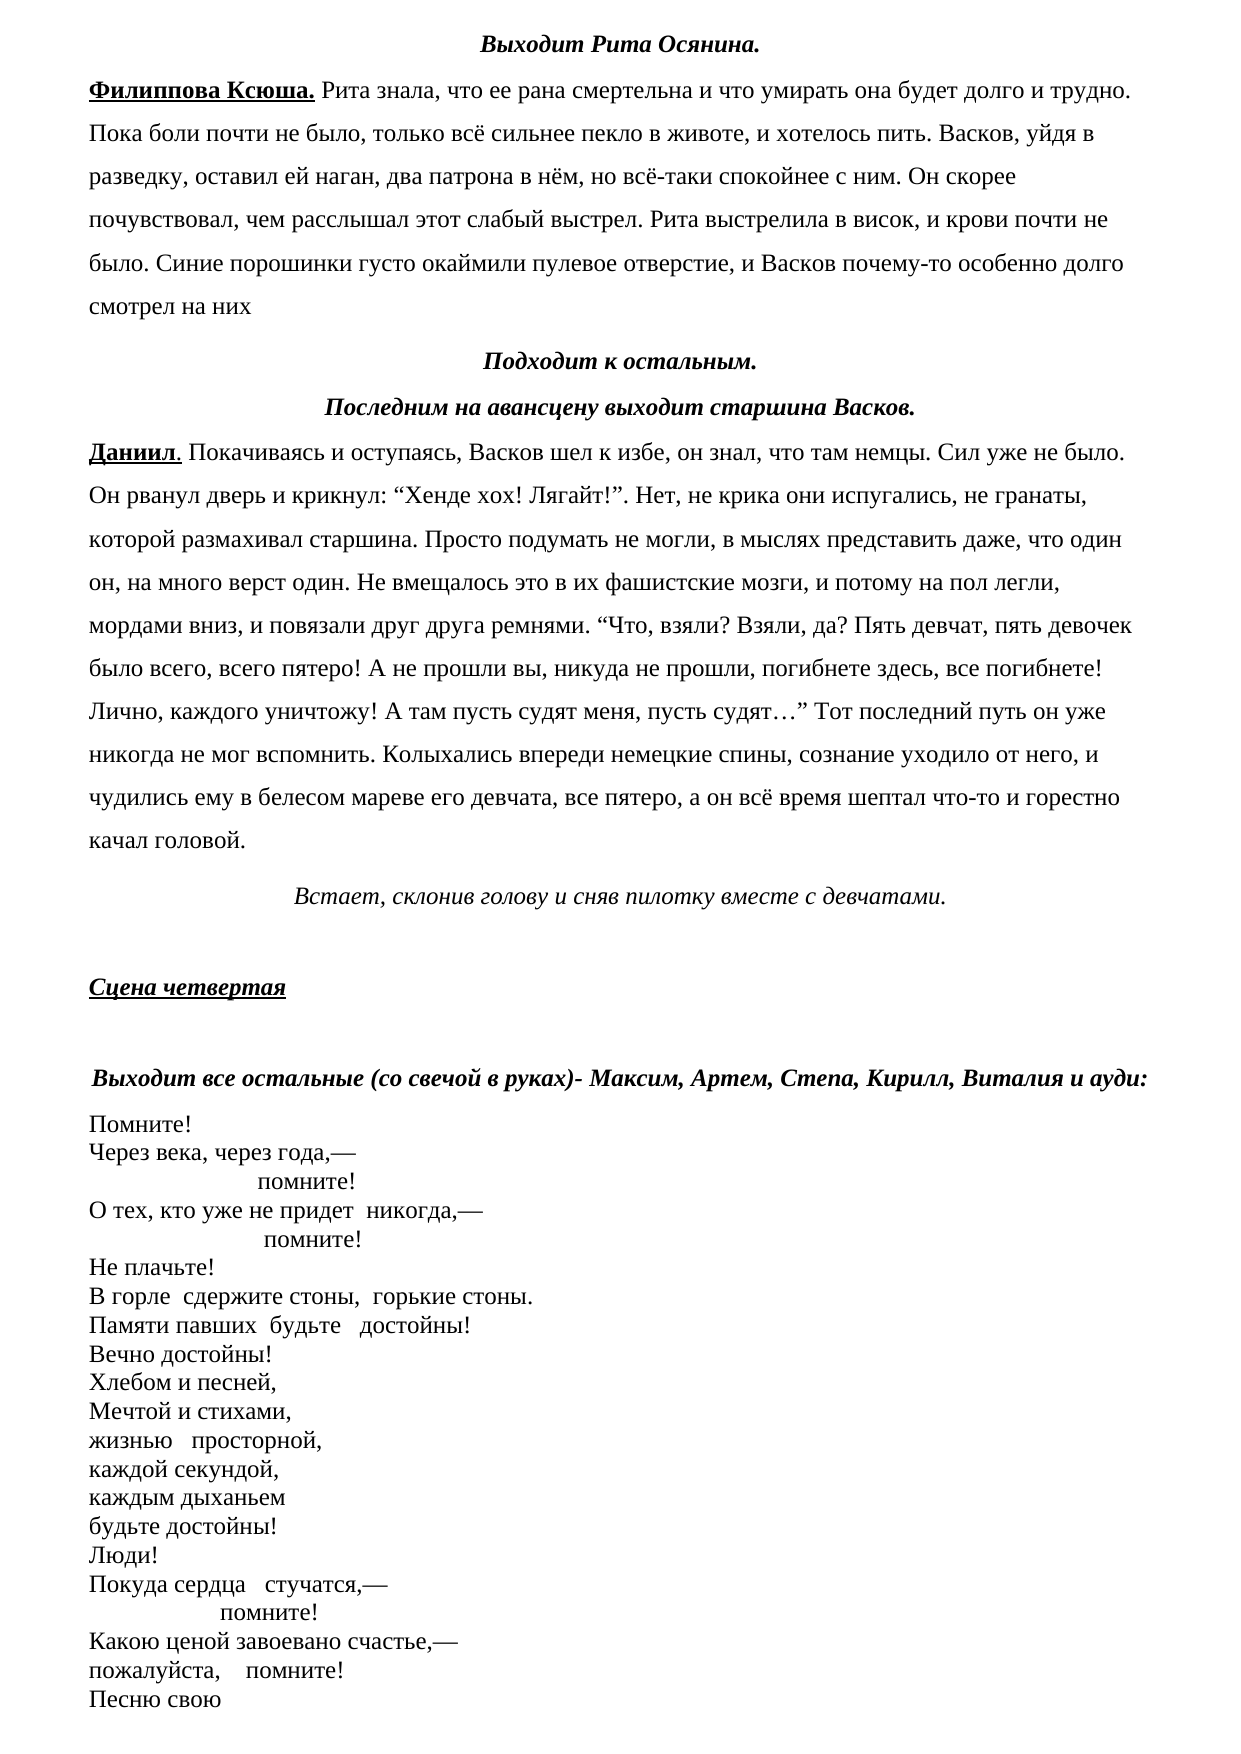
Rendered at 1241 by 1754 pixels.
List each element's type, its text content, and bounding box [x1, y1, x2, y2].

text О тех, кто уже не придет никогда,— [89, 1195, 1152, 1224]
text Последним на авансцену выходит старшина Васков. [89, 392, 1152, 421]
text Люди! [89, 1540, 1152, 1569]
text помните! [89, 1597, 1152, 1626]
text Выходит Рита Осянина. [89, 29, 1152, 58]
text каждым дыханьем [89, 1482, 1152, 1511]
text Через века, через года,— [89, 1137, 1152, 1166]
text Даниил. Покачиваясь и оступаясь, Васков шел к избе, он знал, что там немцы. Сил уже не было. Он рванул дверь и крикнул: “Хенде хох! Лягайт!”. Нет, не крика они испугались, не гранаты, которой размахивал старшина. Просто подумать не могли, в мыслях представить даже, что один он, на много верст один. Не вмещалось это в их фашистские мозги, и потому на пол легли, мордами вниз, и повязали друг друга ремнями. “Что, взяли? Взяли, да? Пять девчат, пять девочек было всего, всего пятеро! А не прошли вы, никуда не прошли, погибнете здесь, все погибнете! Лично, каждого уничтожу! А там пусть судят меня, пусть судят…” Тот последний путь он уже никогда не мог вспомнить. Колыхались впереди немецкие спины, сознание уходило от него, и чудились ему в белесом мареве его девчата, все пятеро, а он всё время шептал что-то и горестно качал головой. [89, 437, 1152, 854]
text Песню свою [89, 1684, 1152, 1712]
text помните! [89, 1224, 1152, 1252]
text Не плачьте! [89, 1252, 1152, 1281]
text Мечтой и стихами, [89, 1396, 1152, 1425]
text Хлебом и песней, [89, 1367, 1152, 1396]
text помните! [89, 1166, 1152, 1195]
text Филиппова Ксюша. Рита знала, что ее рана смертельна и что умирать она будет долго и трудно. Пока боли почти не было, только всё сильнее пекло в животе, и хотелось пить. Васков, уйдя в разведку, оставил ей наган, два патрона в нём, но всё-таки спокойнее с ним. Он скорее почувствовал, чем расслышал этот слабый выстрел. Рита выстрелила в висок, и крови почти не было. Синие порошинки густо окаймили пулевое отверстие, и Васков почему-то особенно долго смотрел на них [89, 75, 1152, 319]
text Встает, склонив голову и сняв пилотку вместе с девчатами. [89, 881, 1152, 910]
text Помните! [89, 1109, 1152, 1137]
text Подходит к остальным. [89, 346, 1152, 375]
text Какою ценой завоевано счастье,— [89, 1626, 1152, 1655]
text Покуда сердца стучатся,— [89, 1569, 1152, 1597]
text Сцена четвертая [89, 972, 1152, 1001]
text В горле сдержите стоны, горькие стоны. [89, 1281, 1152, 1310]
text Выходит все остальные (со свечой в руках)- Максим, Артем, Степа, Кирилл, Виталия и ауди: [89, 1063, 1152, 1092]
text каждой секундой, [89, 1454, 1152, 1482]
text будьте достойны! [89, 1511, 1152, 1540]
text Памяти павших будьте достойны! [89, 1310, 1152, 1339]
text жизнью просторной, [89, 1425, 1152, 1454]
text Вечно достойны! [89, 1339, 1152, 1367]
text пожалуйста, помните! [89, 1655, 1152, 1684]
